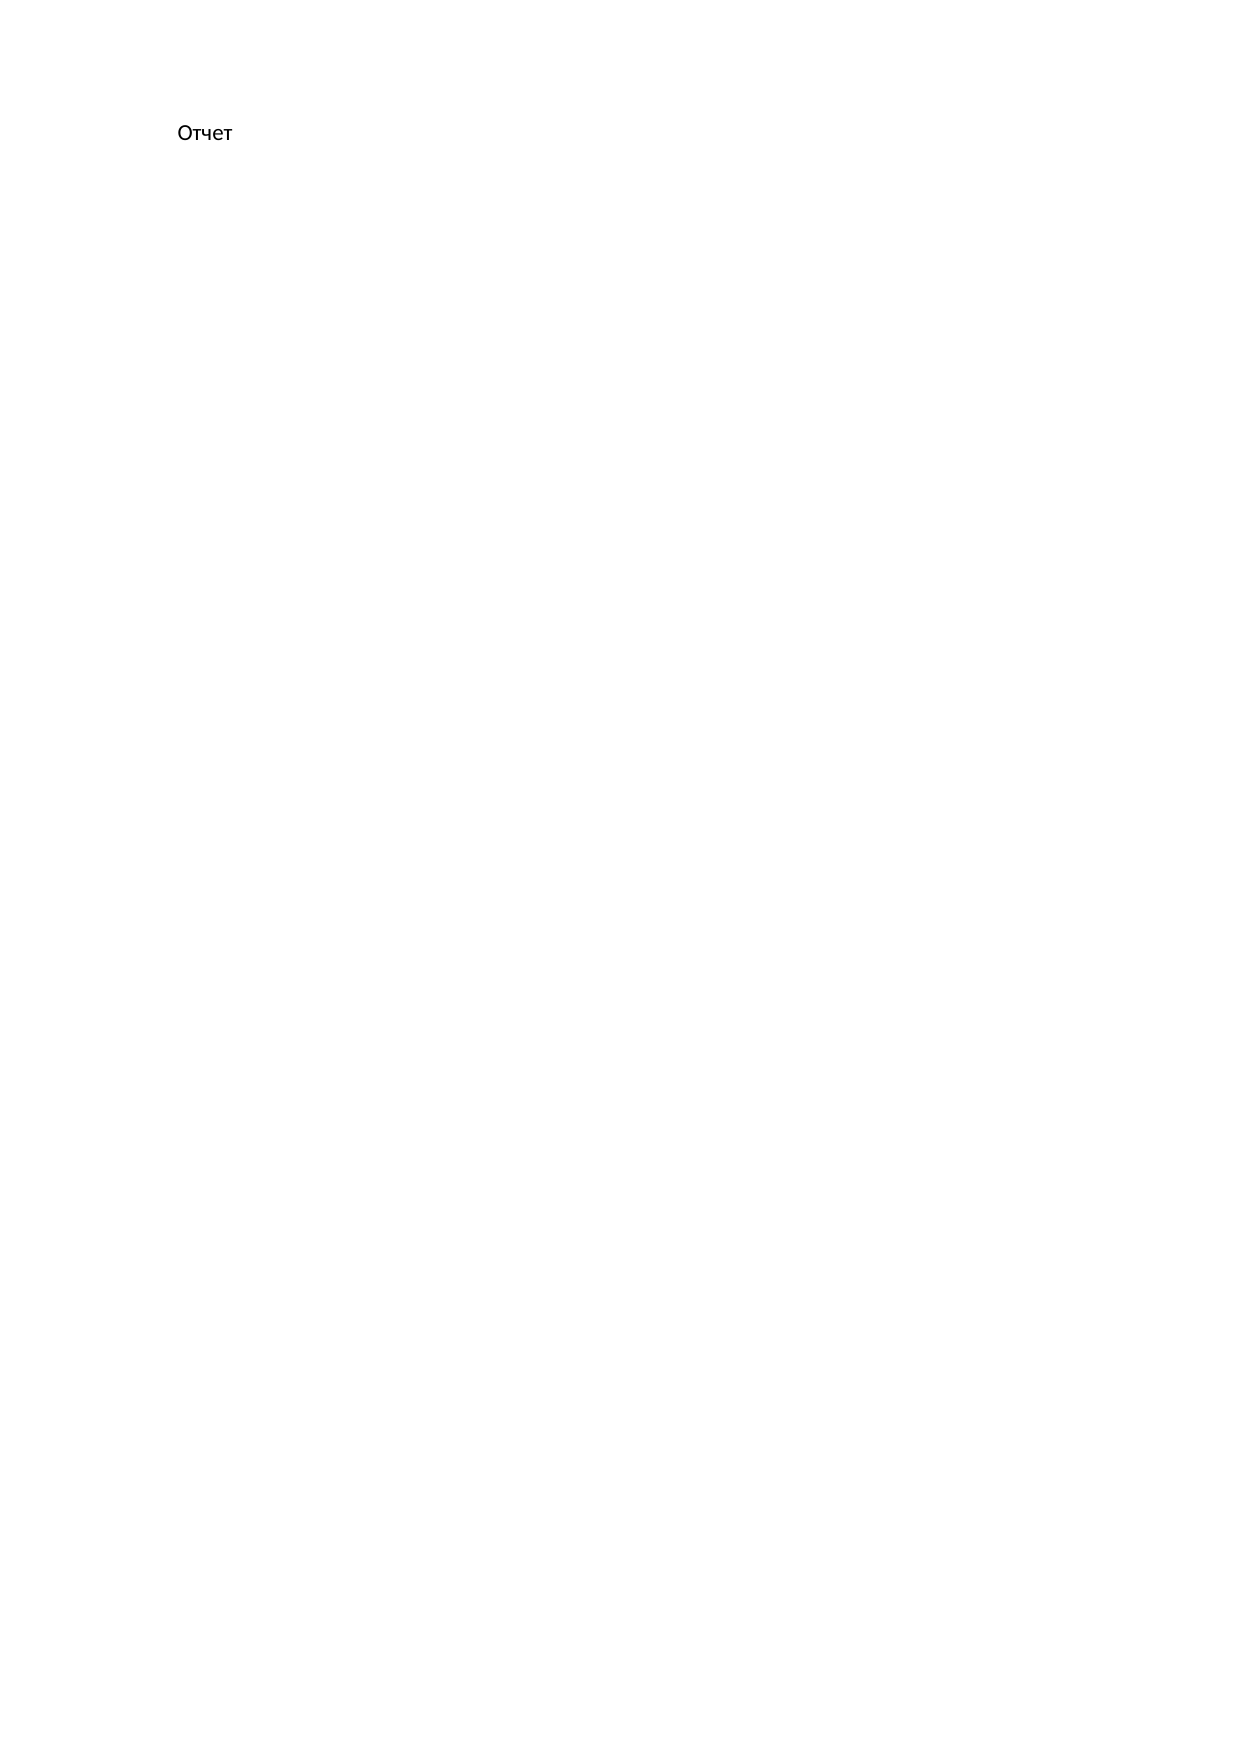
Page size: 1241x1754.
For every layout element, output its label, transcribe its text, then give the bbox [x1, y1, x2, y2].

text Отчет [177, 118, 1152, 146]
